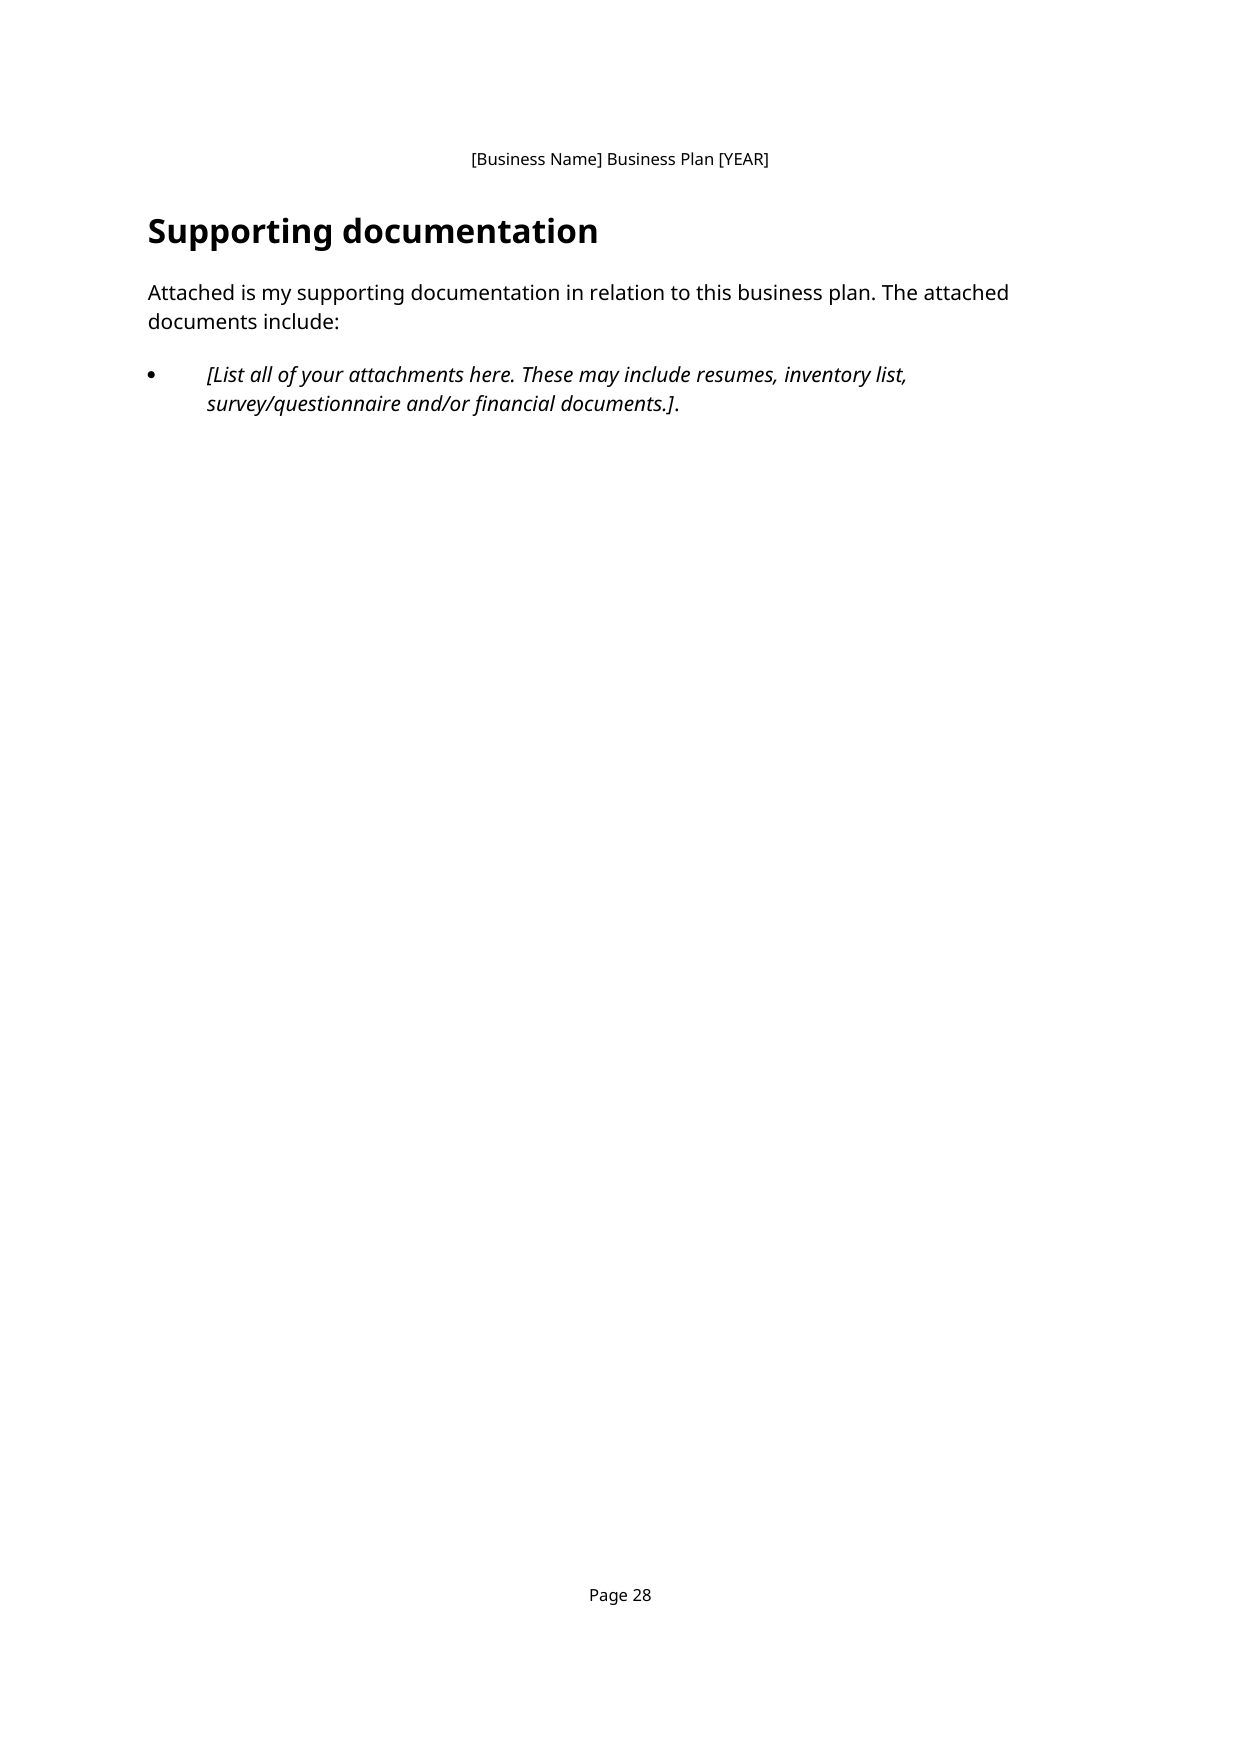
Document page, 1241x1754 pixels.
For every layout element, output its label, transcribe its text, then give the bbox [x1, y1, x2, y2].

list [List all of your attachments here. These may include resumes, inventory list, survey/questionnaire and/or financial documents.]. [148, 360, 1092, 417]
text Attached is my supporting documentation in relation to this business plan. The attached documents include: [148, 278, 1092, 335]
subtitle Supporting documentation [148, 208, 1092, 253]
